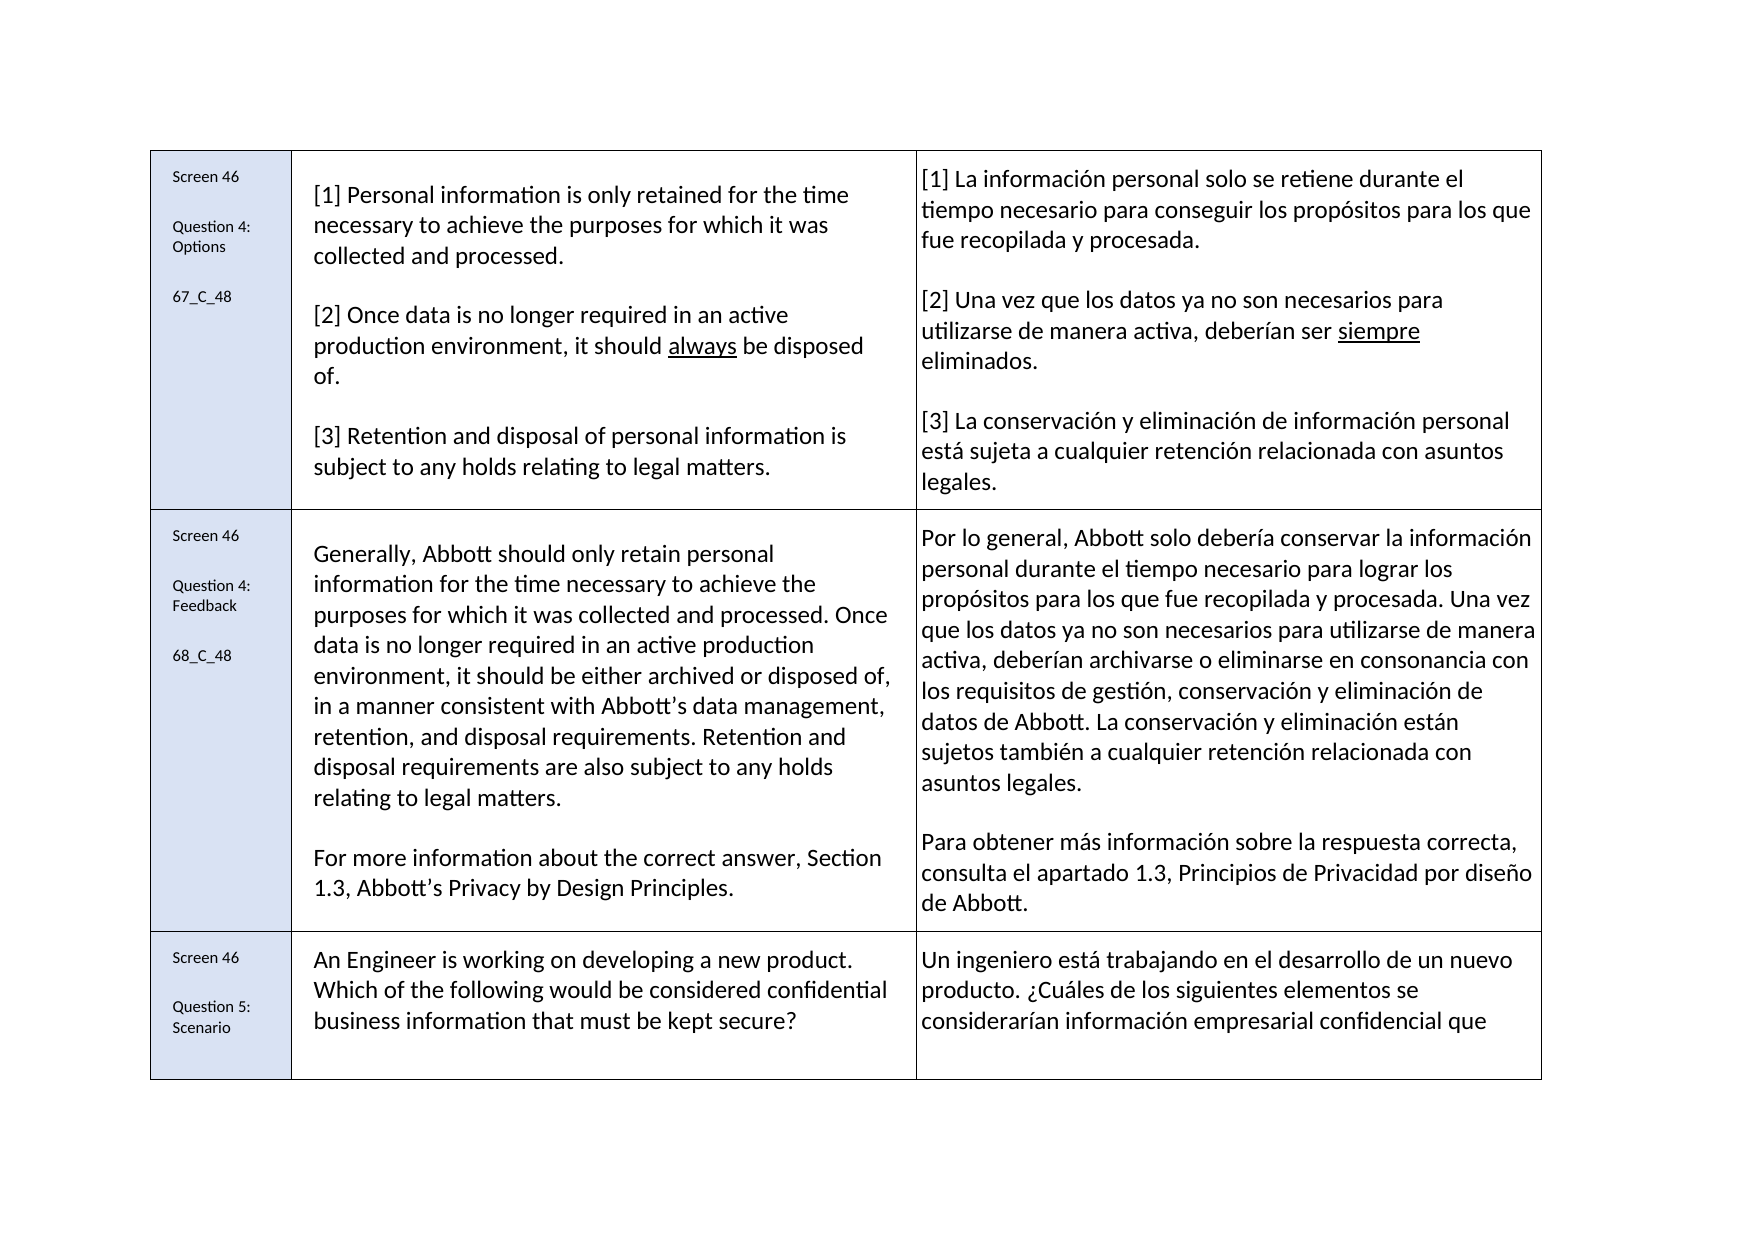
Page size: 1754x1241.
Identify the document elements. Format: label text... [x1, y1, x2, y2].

table_cell Screen 46 Question 4: Options 67_C_48 [151, 151, 291, 509]
table_cell Por lo general, Abbott solo debería conservar la información personal durante el tiempo necesario para lograr los propósitos para los que fue recopilada y procesada. Una vez que los datos ya no son necesarios para utilizarse de manera activa, deberían archivarse o eliminarse en consonancia con los requisitos de gestión, conservación y eliminación de datos de Abbott. La conservación y eliminación están sujetos también a cualquier retención relacionada con asuntos legales. Para obtener más información sobre la respuesta correcta, consulta el apartado 1.3, Principios de Privacidad por diseño de Abbott. [917, 510, 1541, 931]
table_cell Screen 46 Question 4: Feedback 68_C_48 [151, 510, 291, 931]
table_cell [151, 932, 291, 1079]
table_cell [292, 932, 916, 1079]
table_cell Generally, Abbott should only retain personal information for the time necessary to achieve the purposes for which it was collected and processed. Once data is no longer required in an active production environment, it should be either archived or disposed of, in a manner consistent with Abbott’s data management, retention, and disposal requirements. Retention and disposal requirements are also subject to any holds relating to legal matters. For more information about the correct answer, Section 1.3, Abbott’s Privacy by Design Principles. [292, 510, 916, 931]
table_cell [1] La información personal solo se retiene durante el tiempo necesario para conseguir los propósitos para los que fue recopilada y procesada. [2] Una vez que los datos ya no son necesarios para utilizarse de manera activa, deberían ser siempre eliminados. [3] La conservación y eliminación de información personal está sujeta a cualquier retención relacionada con asuntos legales. [917, 151, 1541, 509]
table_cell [917, 932, 1541, 1079]
table_cell [1] Personal information is only retained for the time necessary to achieve the purposes for which it was collected and processed. [2] Once data is no longer required in an active production environment, it should always be disposed of. [3] Retention and disposal of personal information is subject to any holds relating to legal matters. [292, 151, 916, 509]
